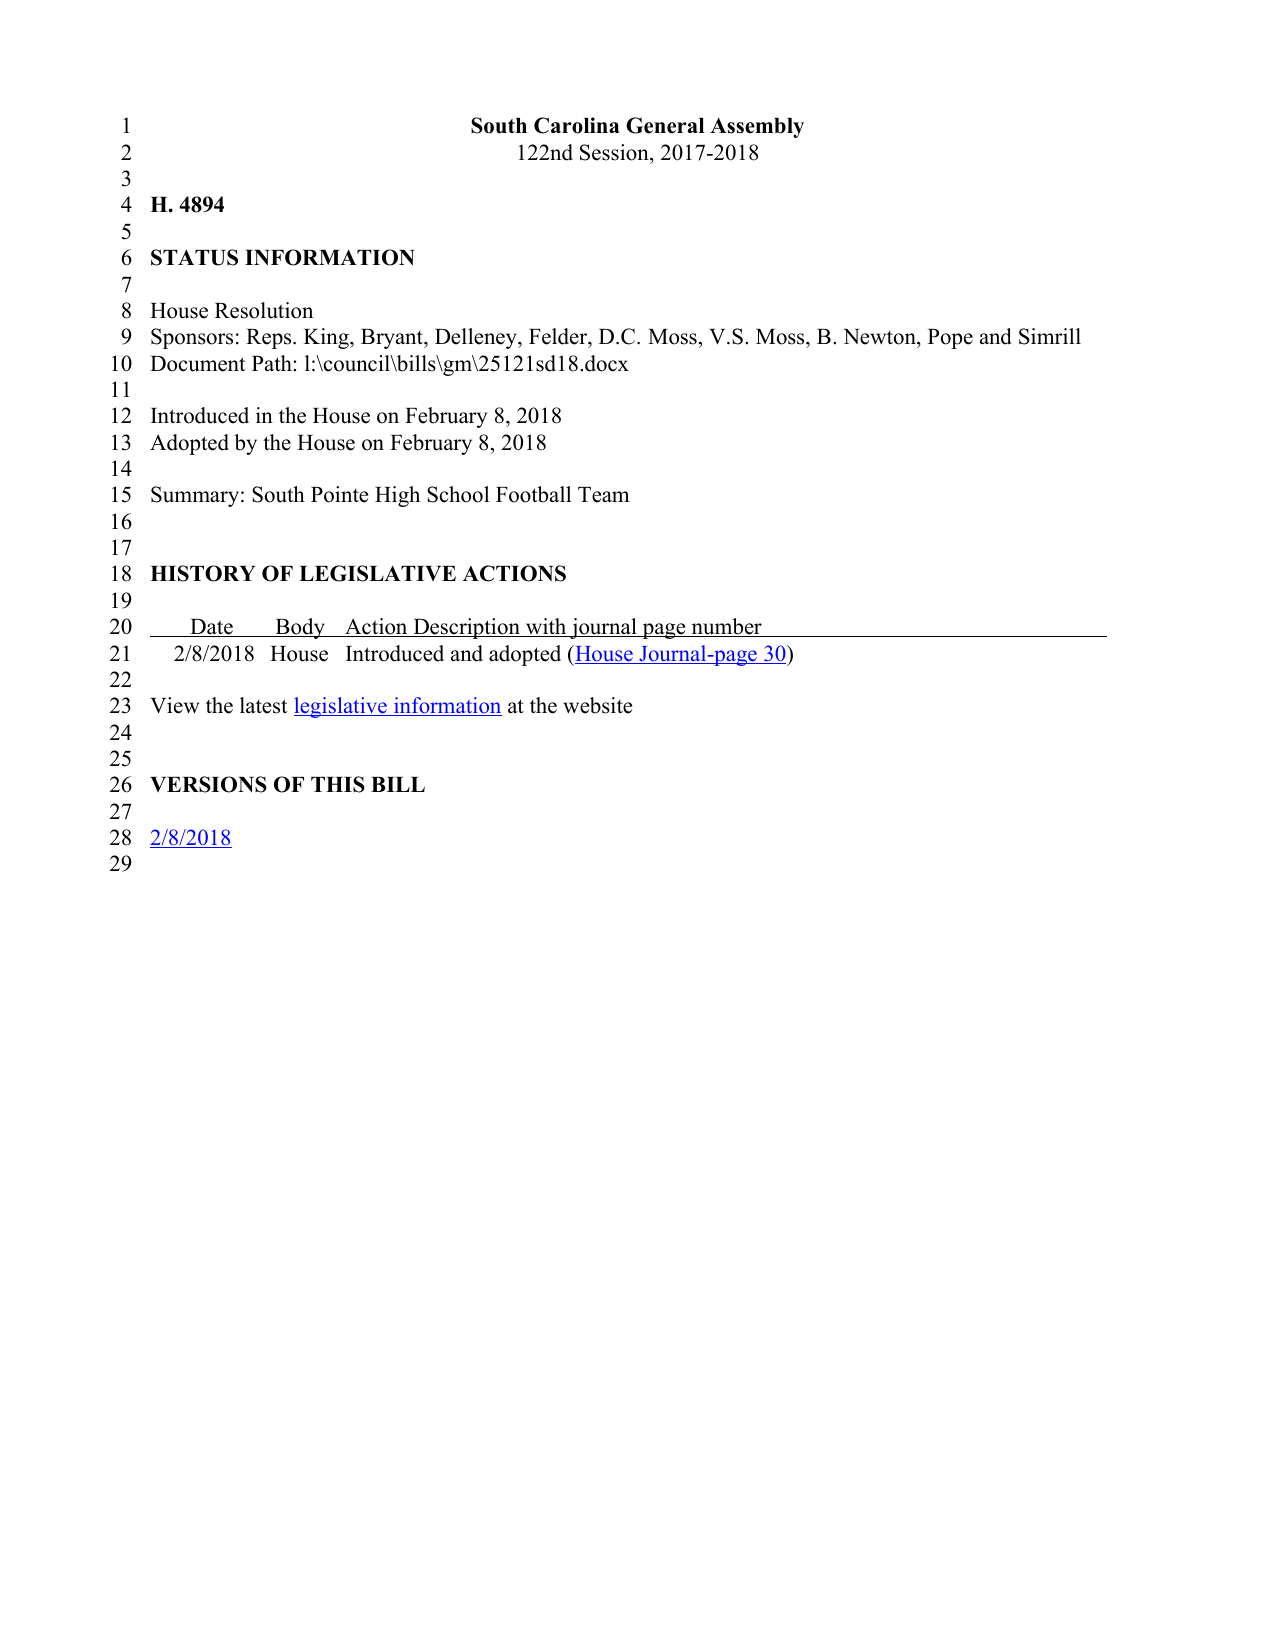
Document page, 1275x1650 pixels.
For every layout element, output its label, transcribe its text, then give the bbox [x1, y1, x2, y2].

text View the latest legislative information at the website [150, 692, 1125, 719]
text STATUS INFORMATION [150, 244, 1125, 271]
text Date Body Action Description with journal page number [150, 613, 1125, 639]
text Adopted by the House on February 8, 2018 [150, 429, 1125, 455]
text Document Path: l:\council\bills\gm\25121sd18.docx [150, 350, 1125, 376]
text Sponsors: Reps. King, Bryant, Delleney, Felder, D.C. Moss, V.S. Moss, B. Newton, Pope and Simrill [150, 323, 1125, 350]
text House Resolution [150, 297, 1125, 323]
text 2/8/2018 House Introduced and adopted (House Journal-page 30) [150, 639, 1125, 666]
text HISTORY OF LEGISLATIVE ACTIONS [150, 561, 1125, 587]
text Introduced in the House on February 8, 2018 [150, 402, 1125, 429]
text 2/8/2018 [150, 824, 1125, 850]
text Summary: South Pointe High School Football Team [150, 481, 1125, 508]
text 122nd Session, 2017-2018 [150, 139, 1125, 165]
text South Carolina General Assembly [150, 112, 1125, 139]
text H. 4894 [150, 192, 1125, 218]
text VERSIONS OF THIS BILL [150, 771, 1125, 798]
